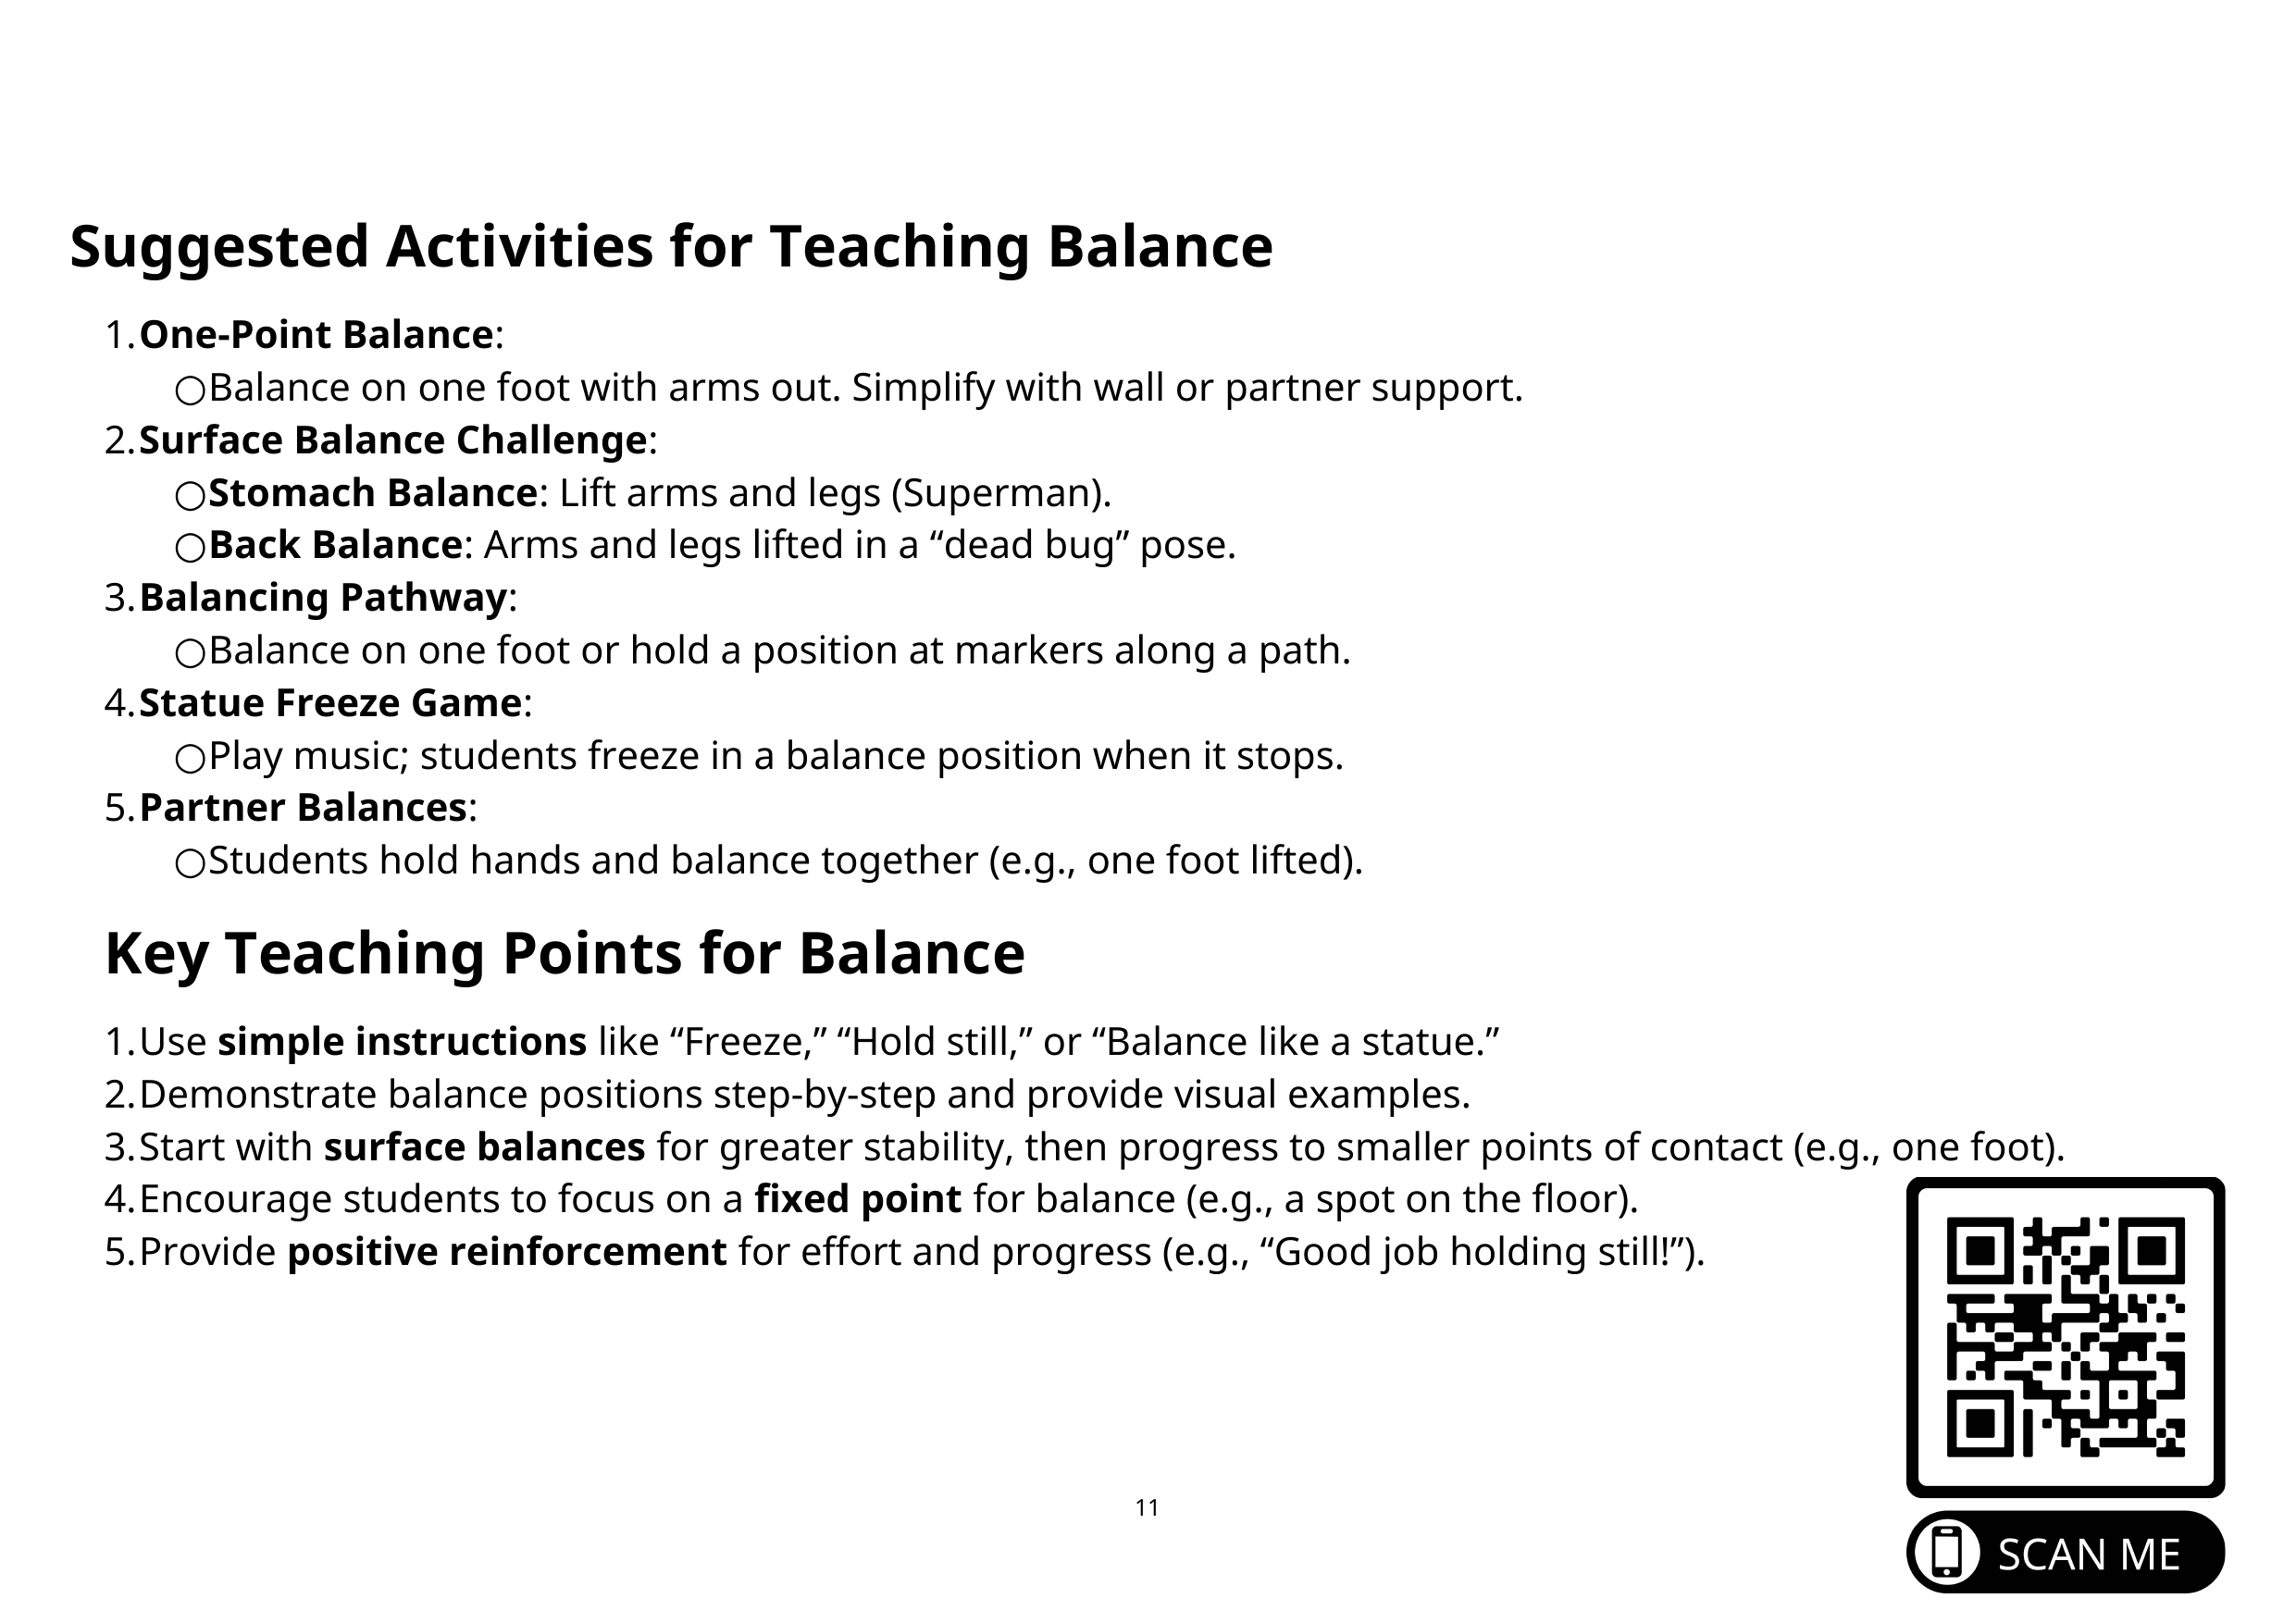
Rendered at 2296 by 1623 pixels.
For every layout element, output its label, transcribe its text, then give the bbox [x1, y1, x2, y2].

list Balance on one foot or hold a position at markers along a path. [173, 623, 2226, 675]
list Statue Freeze Game: [104, 675, 2226, 727]
list Encourage students to focus on a fixed point for balance (e.g., a spot on the floor). [104, 1171, 2226, 1224]
list Use simple instructions like “Freeze,” “Hold still,” or “Balance like a statue.” [104, 1014, 2226, 1067]
list Provide positive reinforcement for effort and progress (e.g., “Good job holding still!”). [104, 1224, 1906, 1277]
list Play music; students freeze in a balance position when it stops. [173, 727, 2226, 780]
picture [1906, 1177, 2226, 1593]
list Balance on one foot with arms out. Simplify with wall or partner support. [173, 360, 2226, 413]
list Students hold hands and balance together (e.g., one foot lifted). [173, 833, 2226, 886]
list One-Point Balance: [104, 307, 2226, 360]
list Surface Balance Challenge: [104, 413, 2226, 465]
subtitle Key Teaching Points for Balance [104, 912, 2226, 991]
list Demonstrate balance positions step-by-step and provide visual examples. [104, 1067, 2226, 1119]
list Partner Balances: [104, 780, 2226, 833]
list Stomach Balance: Lift arms and legs (Superman). [173, 465, 2226, 517]
list Balancing Pathway: [104, 570, 2226, 623]
list Start with surface balances for greater stability, then progress to smaller points of contact (e.g., one foot). [104, 1119, 2226, 1171]
list Back Balance: Arms and legs lifted in a “dead bug” pose. [173, 517, 2226, 570]
subtitle Suggested Activities for Teaching Balance [69, 205, 2226, 284]
